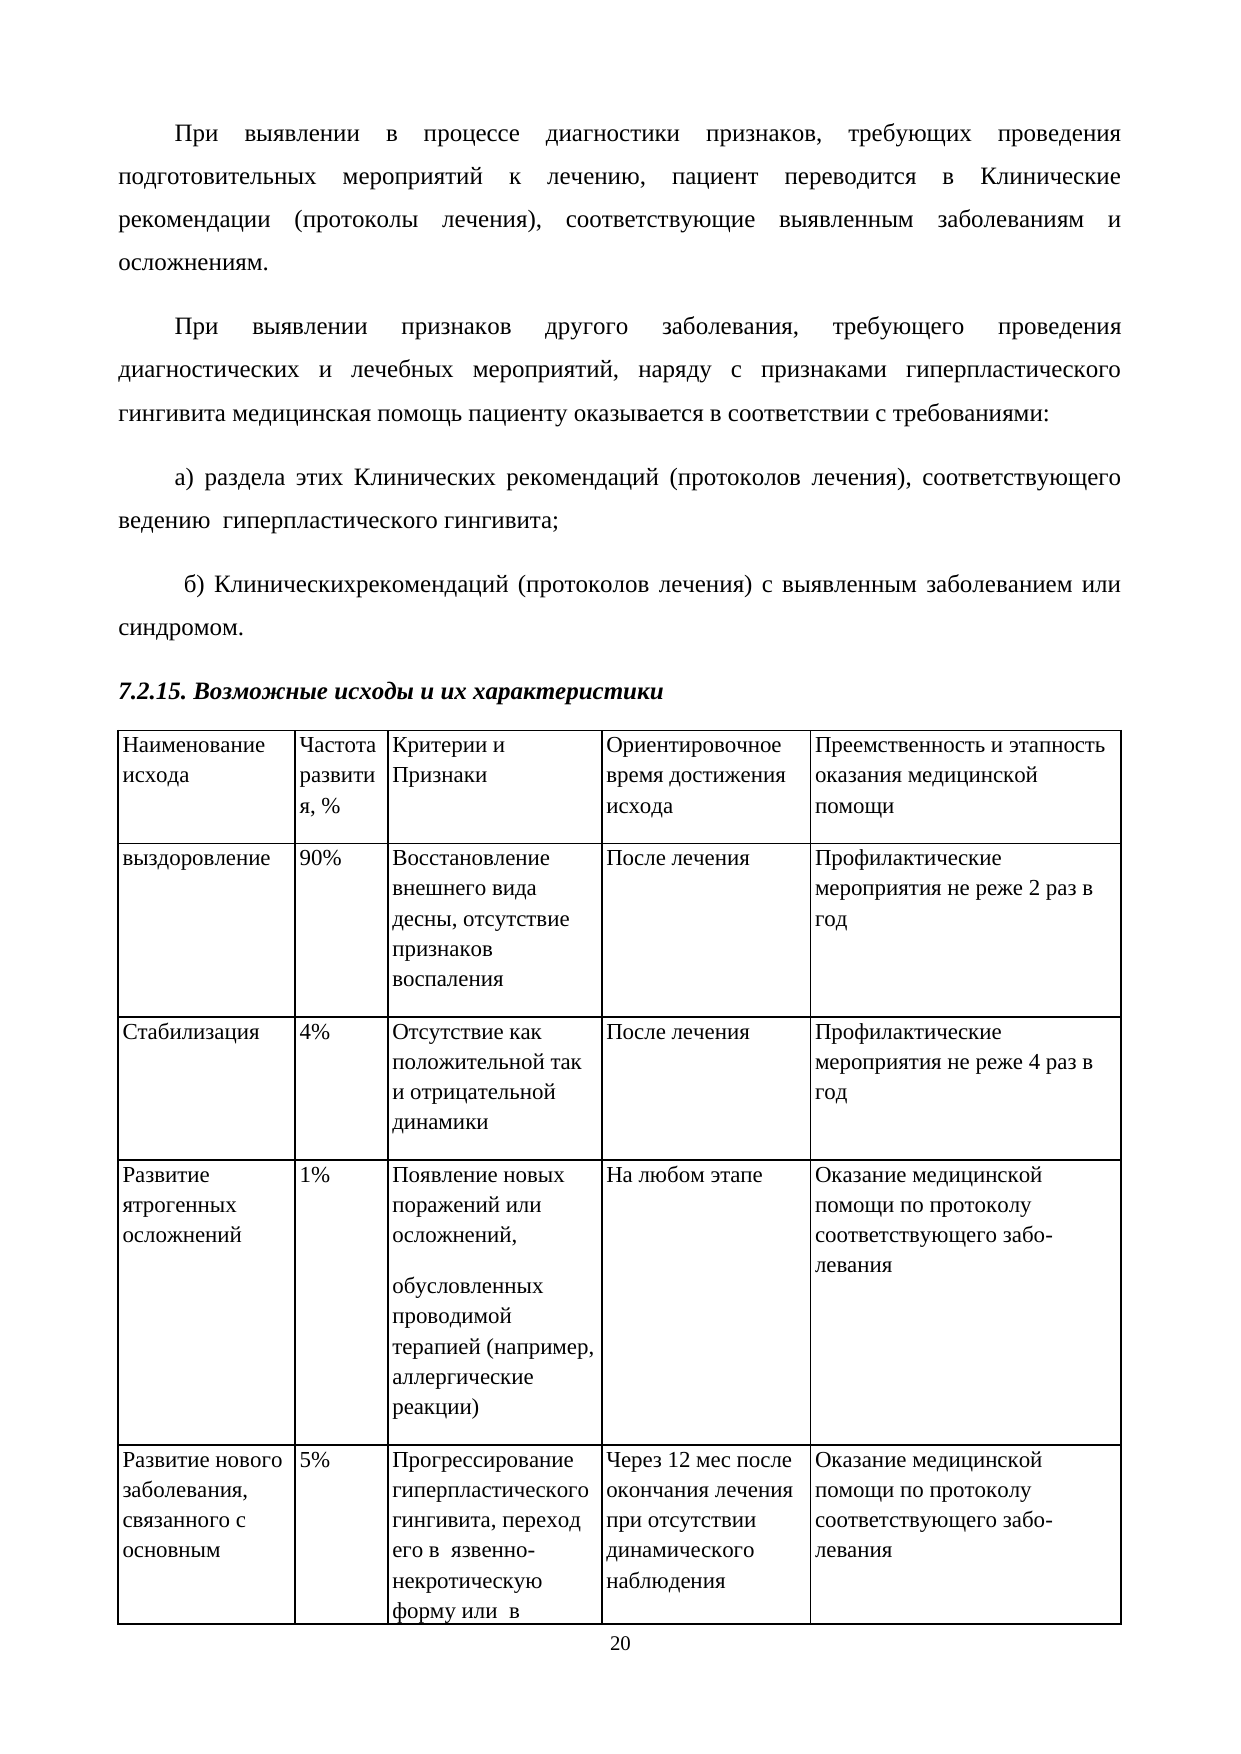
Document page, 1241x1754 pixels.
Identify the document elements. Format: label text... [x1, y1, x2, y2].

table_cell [811, 1446, 1120, 1623]
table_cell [603, 1446, 810, 1623]
table_cell 1% [296, 1161, 387, 1444]
text б) Клиническихрекомендаций (протоколов лечения) с выявленным заболеванием или синдромом. [118, 569, 1122, 641]
table_cell Стабилизация [119, 1018, 294, 1159]
table_header Преемственность и этапность оказания медицинской помощи [811, 731, 1120, 843]
table_header Частота развития, % [296, 731, 387, 843]
table_cell После лечения [603, 844, 810, 1016]
table_cell Профилактические мероприятия не реже 2 раз в год [811, 844, 1120, 1016]
table_cell Оказание медицинской помощи по протоколу соответствующего заболевания [811, 1161, 1120, 1444]
table_cell 90% [296, 844, 387, 1016]
table_cell Развитие ятрогенных осложнений [119, 1161, 294, 1444]
text При выявлении признаков другого заболевания, требующего проведения диагностических и лечебных мероприятий, наряду с признаками гиперпластического гингивита медицинская помощь пациенту оказывается в соответствии с требованиями: [118, 311, 1122, 426]
table_cell После лечения [603, 1018, 810, 1159]
table_cell 4% [296, 1018, 387, 1159]
table_cell Восстановление внешнего вида десны, отсутствие признаков воспаления [389, 844, 601, 1016]
table_header Наименование исхода [119, 731, 294, 843]
table_header Критерии и Признаки [389, 731, 601, 843]
table_cell 5% [296, 1446, 387, 1623]
text 7.2.15. Возможные исходы и их характеристики [118, 676, 1122, 704]
table_cell Отсутствие как положительной так и отрицательной динамики [389, 1018, 601, 1159]
table_cell Профилактические мероприятия не реже 4 раз в год [811, 1018, 1120, 1159]
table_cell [119, 1446, 294, 1623]
table_header Ориентировочное время достижения исхода [603, 731, 810, 843]
table_cell На любом этапе [603, 1161, 810, 1444]
text а) раздела этих Клинических рекомендаций (протоколов лечения), соответствующего ведению гиперпластического гингивита; [118, 462, 1122, 533]
text При выявлении в процессе диагностики признаков, требующих проведения подготовительных мероприятий к лечению, пациент переводится в Клинические рекомендации (протоколы лечения), соответствующие выявленным заболеваниям и осложнениям. [118, 118, 1122, 276]
table_cell выздоровление [119, 844, 294, 1016]
table_cell Появление новых поражений или осложнений, обусловленных проводимой терапией (например, аллергические реакции) [389, 1161, 601, 1444]
